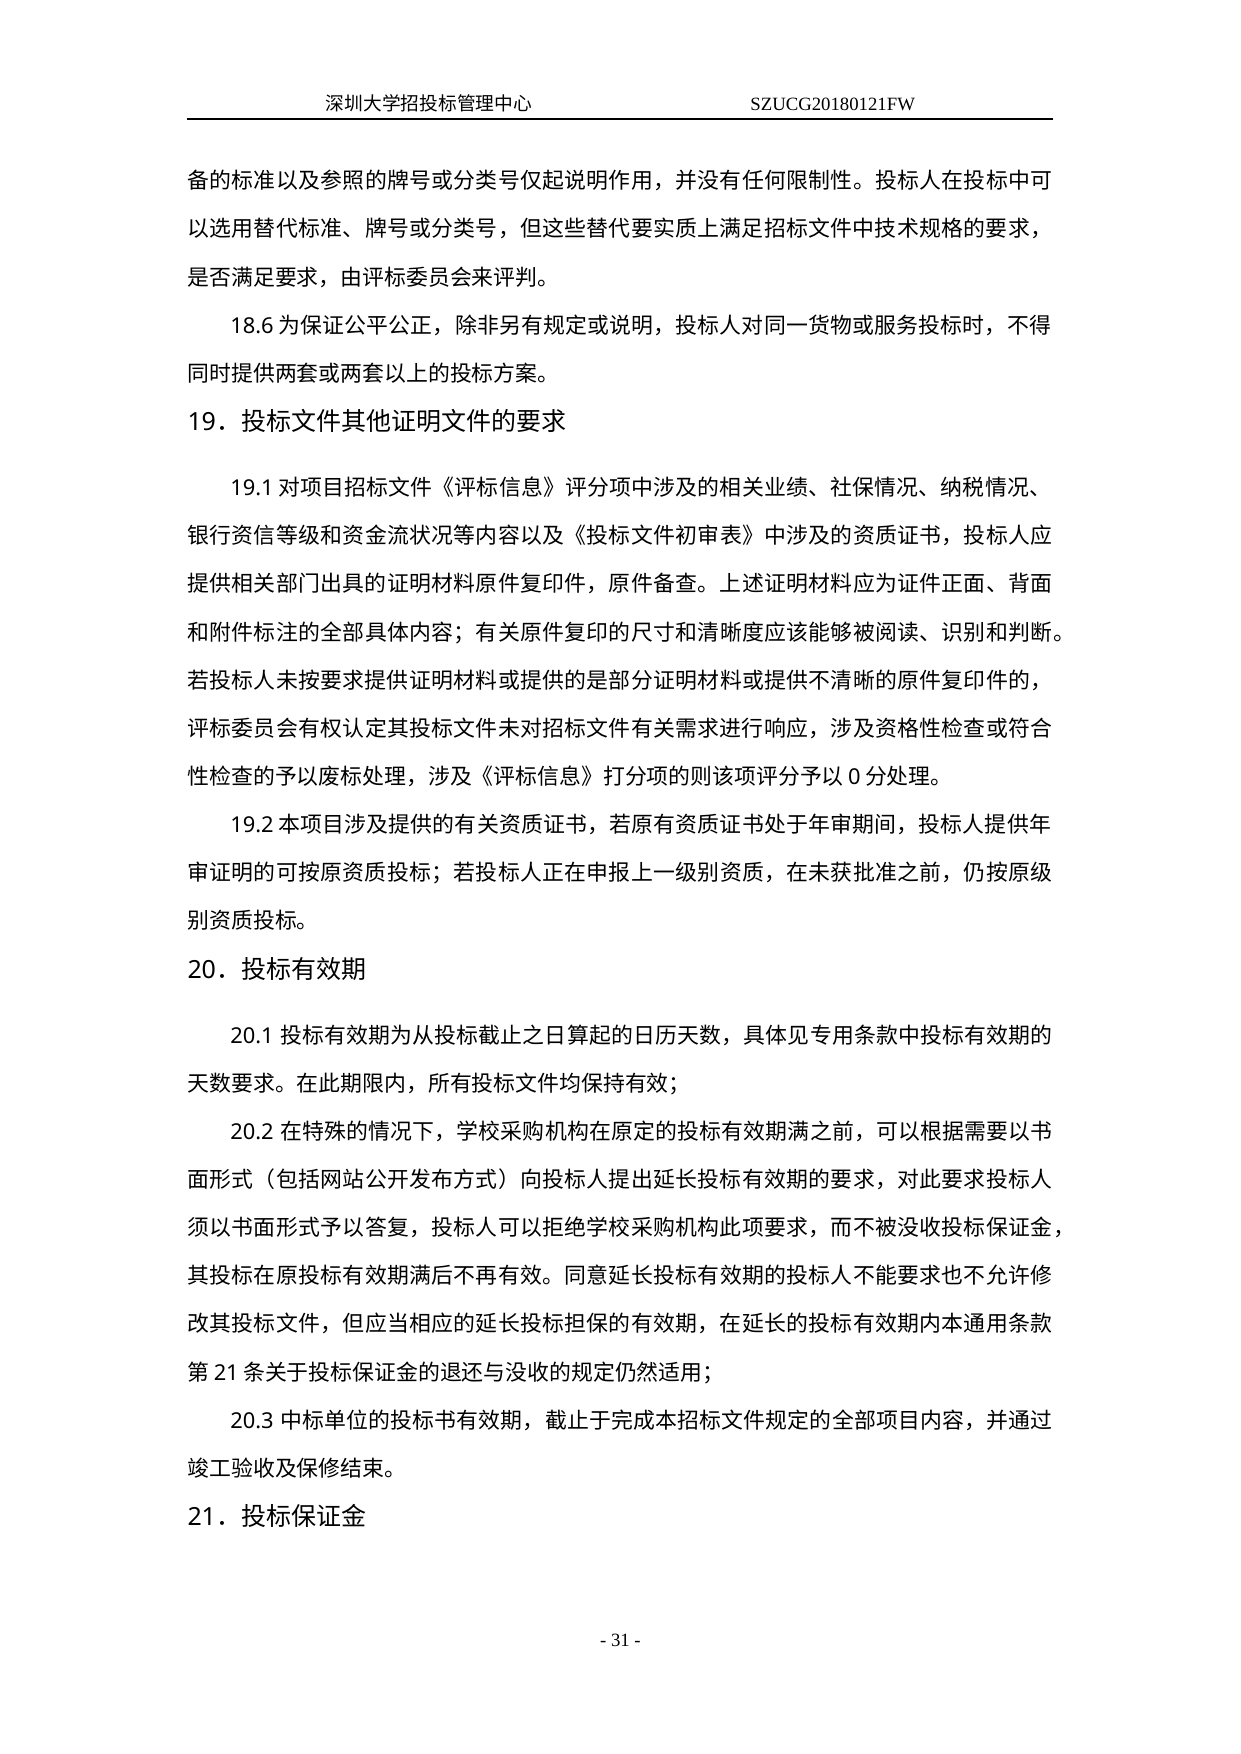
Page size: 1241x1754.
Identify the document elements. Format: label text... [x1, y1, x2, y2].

text 19.1对项目招标文件《评标信息》评分项中涉及的相关业绩、社保情况、纳税情况、银行资信等级和资金流状况等内容以及《投标文件初审表》中涉及的资质证书，投标人应提供相关部门出具的证明材料原件复印件，原件备查。上述证明材料应为证件正面、背面和附件标注的全部具体内容；有关原件复印的尺寸和清晰度应该能够被阅读、识别和判断。若投标人未按要求提供证明材料或提供的是部分证明材料或提供不清晰的原件复印件的，评标委员会有权认定其投标文件未对招标文件有关需求进行响应，涉及资格性检查或符合性检查的予以废标处理，涉及《评标信息》打分项的则该项评分予以0分处理。 [187, 462, 1053, 799]
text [187, 155, 1053, 299]
text 20.3 中标单位的投标书有效期，截止于完成本招标文件规定的全部项目内容，并通过竣工验收及保修结束。 [187, 1394, 1053, 1491]
text 19．投标文件其他证明文件的要求 [187, 396, 1053, 444]
text 18.6为保证公平公正，除非另有规定或说明，投标人对同一货物或服务投标时，不得同时提供两套或两套以上的投标方案。 [187, 299, 1053, 396]
text 20.1 投标有效期为从投标截止之日算起的日历天数，具体见专用条款中投标有效期的天数要求。在此期限内，所有投标文件均保持有效； [187, 1009, 1053, 1106]
text 19.2本项目涉及提供的有关资质证书，若原有资质证书处于年审期间，投标人提供年审证明的可按原资质投标；若投标人正在申报上一级别资质，在未获批准之前，仍按原级别资质投标。 [187, 799, 1053, 943]
text 21．投标保证金 [187, 1491, 1053, 1539]
text 20．投标有效期 [187, 943, 1053, 991]
text 20.2 在特殊的情况下，学校采购机构在原定的投标有效期满之前，可以根据需要以书面形式（包括网站公开发布方式）向投标人提出延长投标有效期的要求，对此要求投标人须以书面形式予以答复，投标人可以拒绝学校采购机构此项要求，而不被没收投标保证金，其投标在原投标有效期满后不再有效。同意延长投标有效期的投标人不能要求也不允许修改其投标文件，但应当相应的延长投标担保的有效期，在延长的投标有效期内本通用条款第21条关于投标保证金的退还与没收的规定仍然适用； [187, 1106, 1053, 1394]
